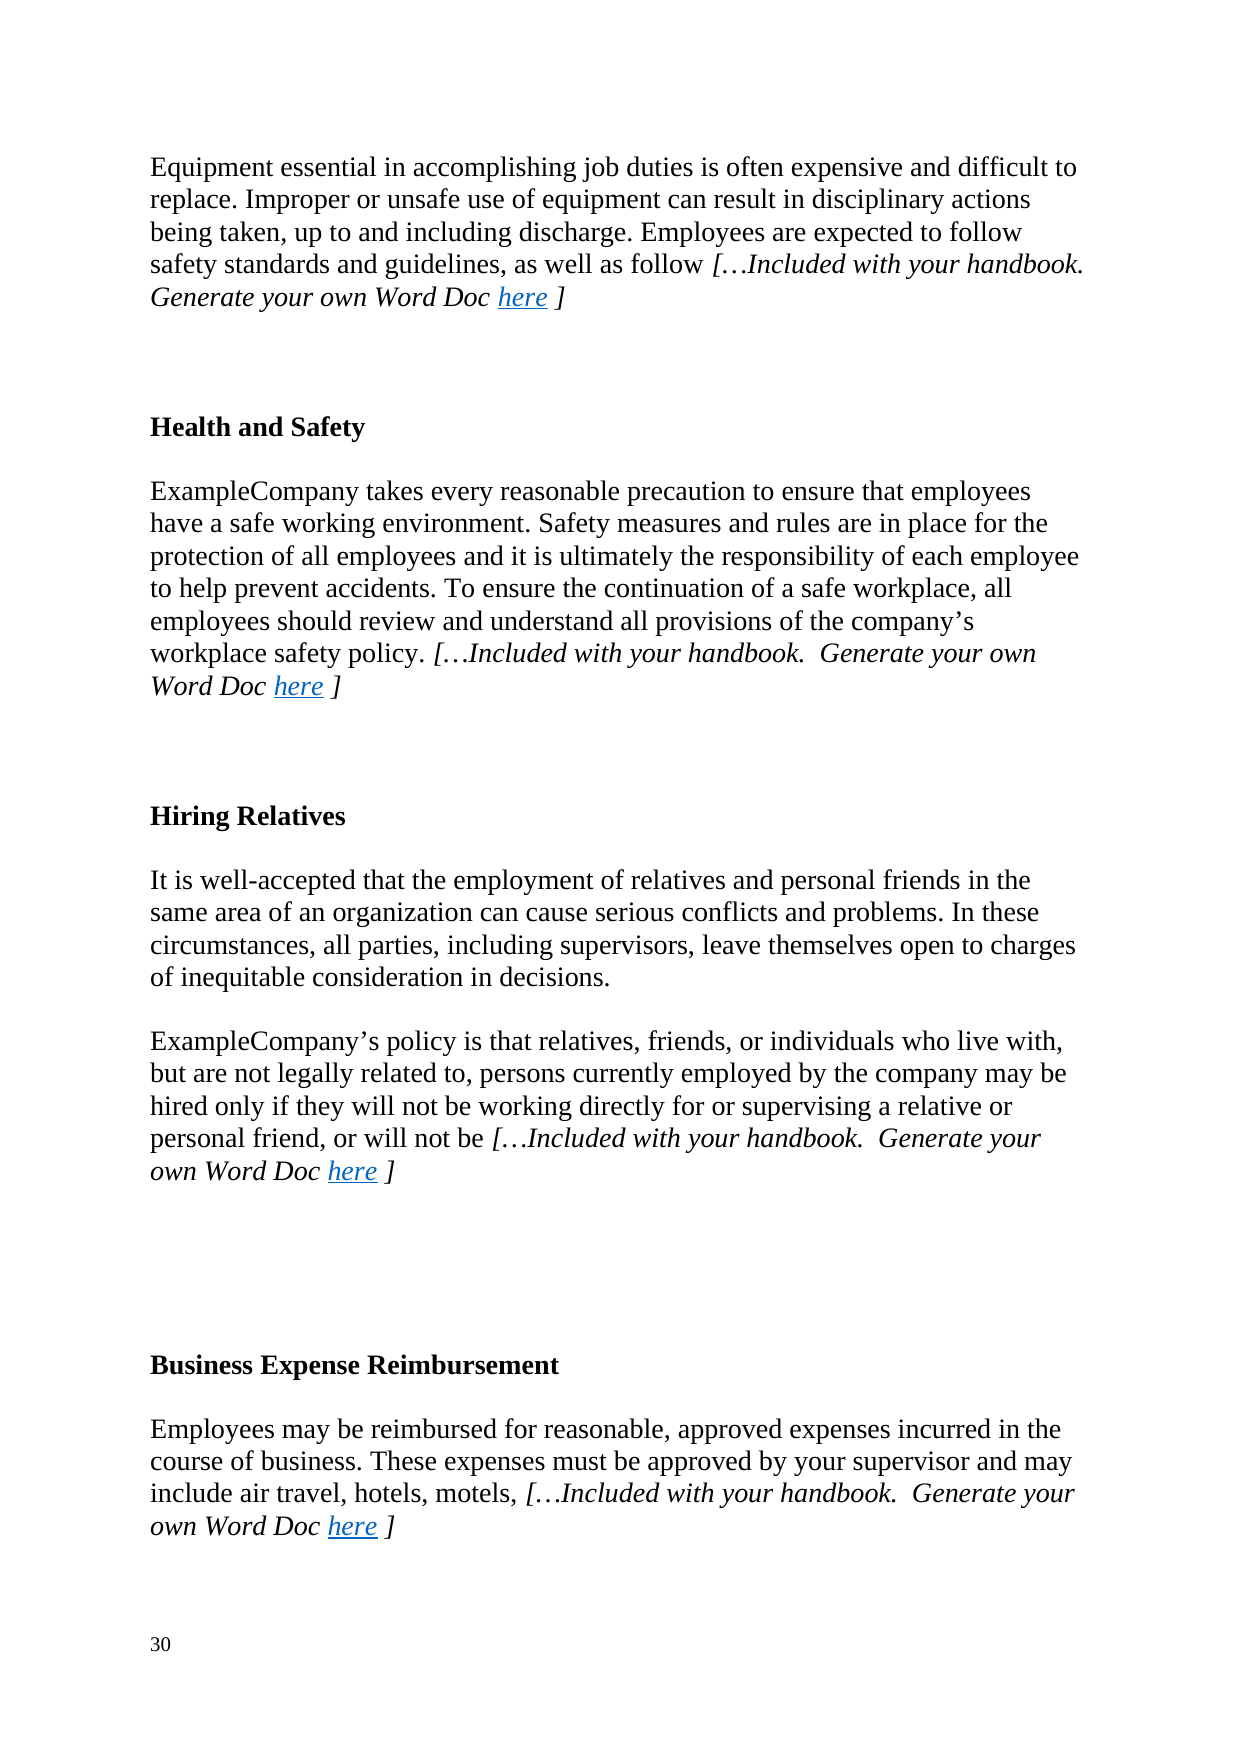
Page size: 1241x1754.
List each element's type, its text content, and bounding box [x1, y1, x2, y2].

subtitle Business Expense Reimbursement [150, 1316, 1090, 1381]
list ExampleCompany takes every reasonable precaution to ensure that employees have a safe working environment. Safety measures and rules are in place for the protection of all employees and it is ultimately the responsibility of each employee to help prevent accidents. To ensure the continuation of a safe workplace, all employees should review and understand all provisions of the company’s workplace safety policy. […Included with your handbook. Generate your own Word Doc here ] [150, 474, 1090, 701]
list ExampleCompany’s policy is that relatives, friends, or individuals who live with, but are not legally related to, persons currently employed by the company may be hired only if they will not be working directly for or supervising a relative or personal friend, or will not be […Included with your handbook. Generate your own Word Doc here ] [150, 1024, 1090, 1186]
list Employees may be reimbursed for reasonable, approved expenses incurred in the course of business. These expenses must be approved by your supervisor and may include air travel, hotels, motels, […Included with your handbook. Generate your own Word Doc here ] [150, 1412, 1090, 1541]
subtitle Hiring Relatives [150, 767, 1090, 832]
subtitle Health and Safety [150, 378, 1090, 443]
text It is well-accepted that the employment of relatives and personal friends in the same area of an organization can cause serious conflicts and problems. In these circumstances, all parties, including supervisors, leave themselves open to charges of inequitable consideration in decisions. [150, 863, 1090, 993]
list Equipment essential in accomplishing job duties is often expensive and difficult to replace. Improper or unsafe use of equipment can result in disciplinary actions being taken, up to and including discharge. Employees are expected to follow safety standards and guidelines, as well as follow […Included with your handbook. Generate your own Word Doc here ] [150, 150, 1090, 312]
